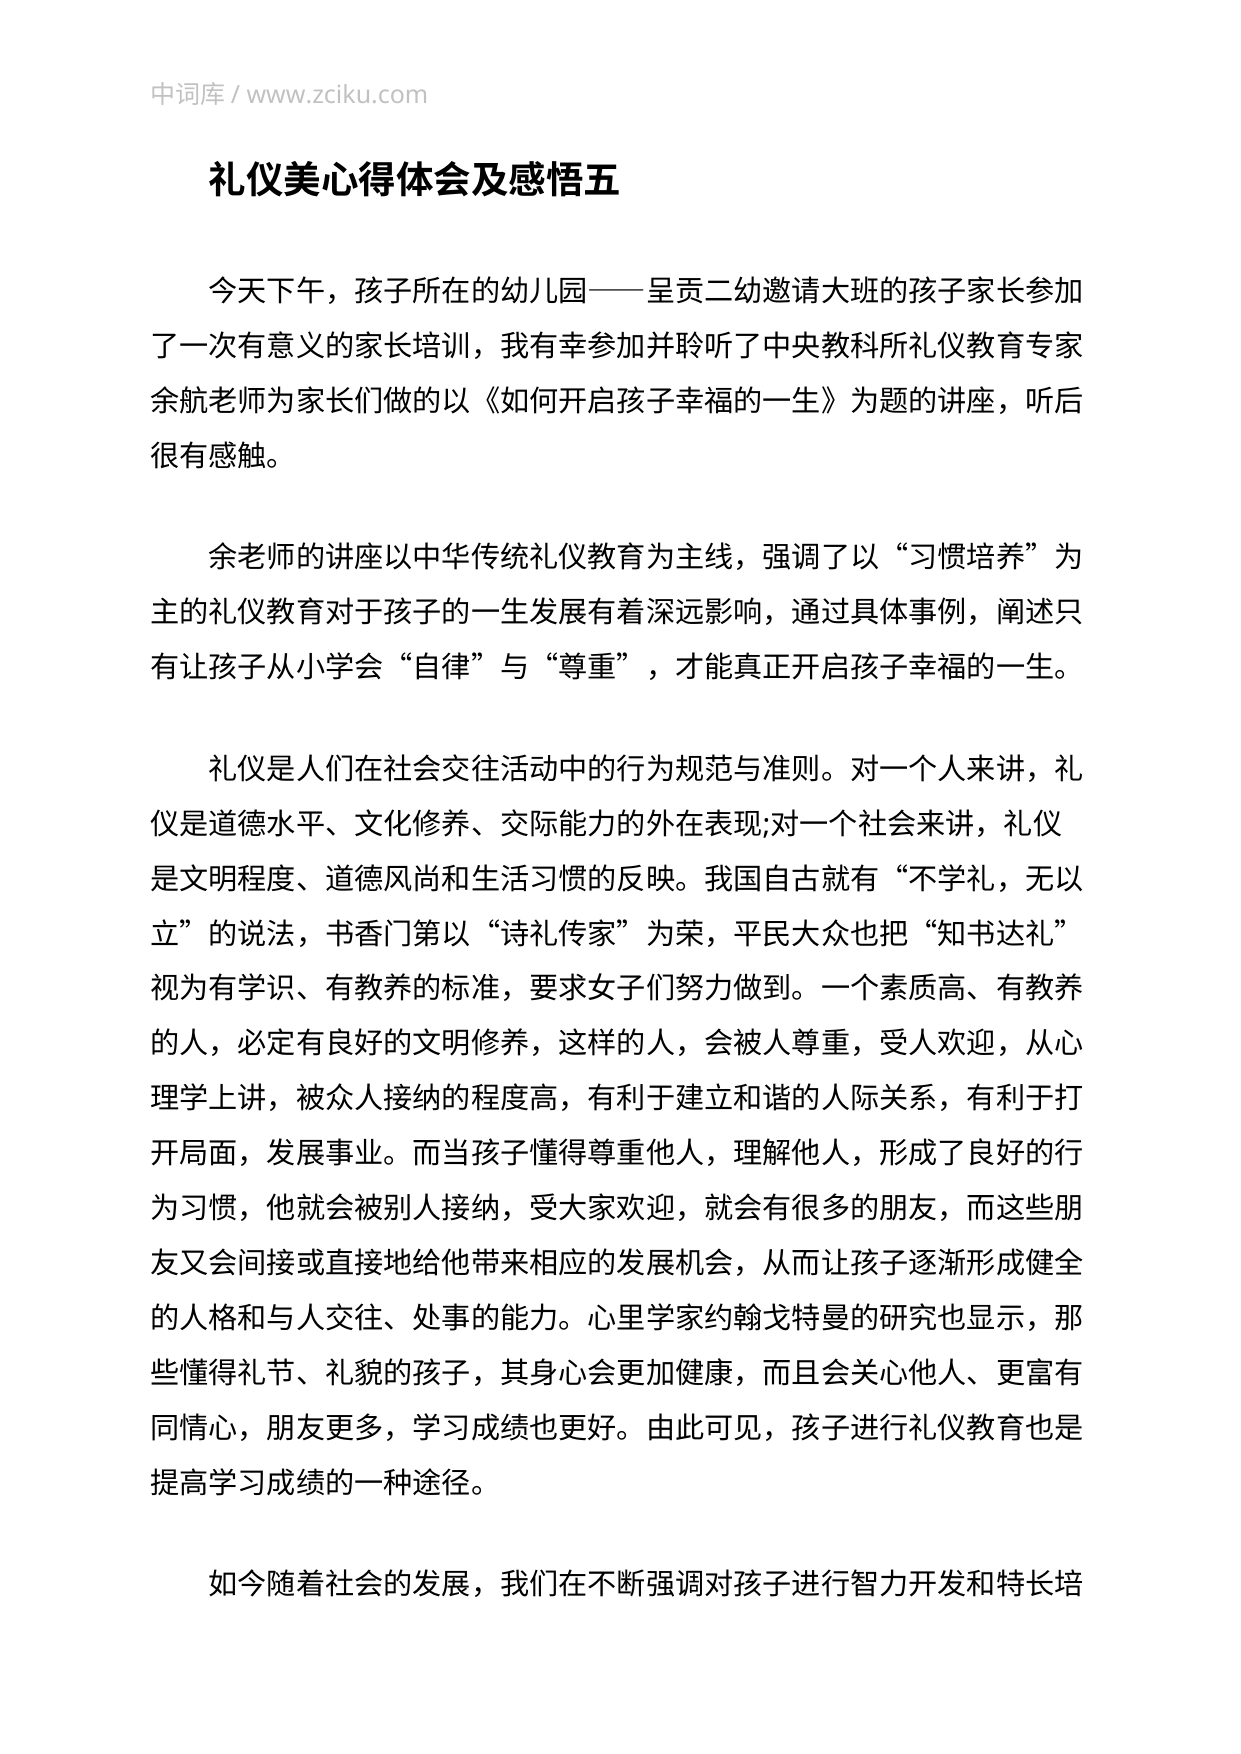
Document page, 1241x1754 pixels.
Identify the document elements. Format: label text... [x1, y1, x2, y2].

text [150, 1561, 1090, 1603]
text 今天下午，孩子所在的幼儿园——呈贡二幼邀请大班的孩子家长参加了一次有意义的家长培训，我有幸参加并聆听了中央教科所礼仪教育专家余航老师为家长们做的以《如何开启孩子幸福的一生》为题的讲座，听后很有感触。 [150, 267, 1090, 474]
text 礼仪美心得体会及感悟五 [150, 150, 1090, 204]
text 礼仪是人们在社会交往活动中的行为规范与准则。对一个人来讲，礼仪是道德水平、文化修养、交际能力的外在表现;对一个社会来讲，礼仪是文明程度、道德风尚和生活习惯的反映。我国自古就有“不学礼，无以立”的说法，书香门第以“诗礼传家”为荣，平民大众也把“知书达礼”视为有学识、有教养的标准，要求女子们努力做到。一个素质高、有教养的人，必定有良好的文明修养，这样的人，会被人尊重，受人欢迎，从心理学上讲，被众人接纳的程度高，有利于建立和谐的人际关系，有利于打开局面，发展事业。而当孩子懂得尊重他人，理解他人，形成了良好的行为习惯，他就会被别人接纳，受大家欢迎，就会有很多的朋友，而这些朋友又会间接或直接地给他带来相应的发展机会，从而让孩子逐渐形成健全的人格和与人交往、处事的能力。心里学家约翰戈特曼的研究也显示，那些懂得礼节、礼貌的孩子，其身心会更加健康，而且会关心他人、更富有同情心，朋友更多，学习成绩也更好。由此可见，孩子进行礼仪教育也是提高学习成绩的一种途径。 [150, 745, 1090, 1501]
text 余老师的讲座以中华传统礼仪教育为主线，强调了以“习惯培养”为主的礼仪教育对于孩子的一生发展有着深远影响，通过具体事例，阐述只有让孩子从小学会“自律”与“尊重”，才能真正开启孩子幸福的一生。 [150, 534, 1090, 686]
